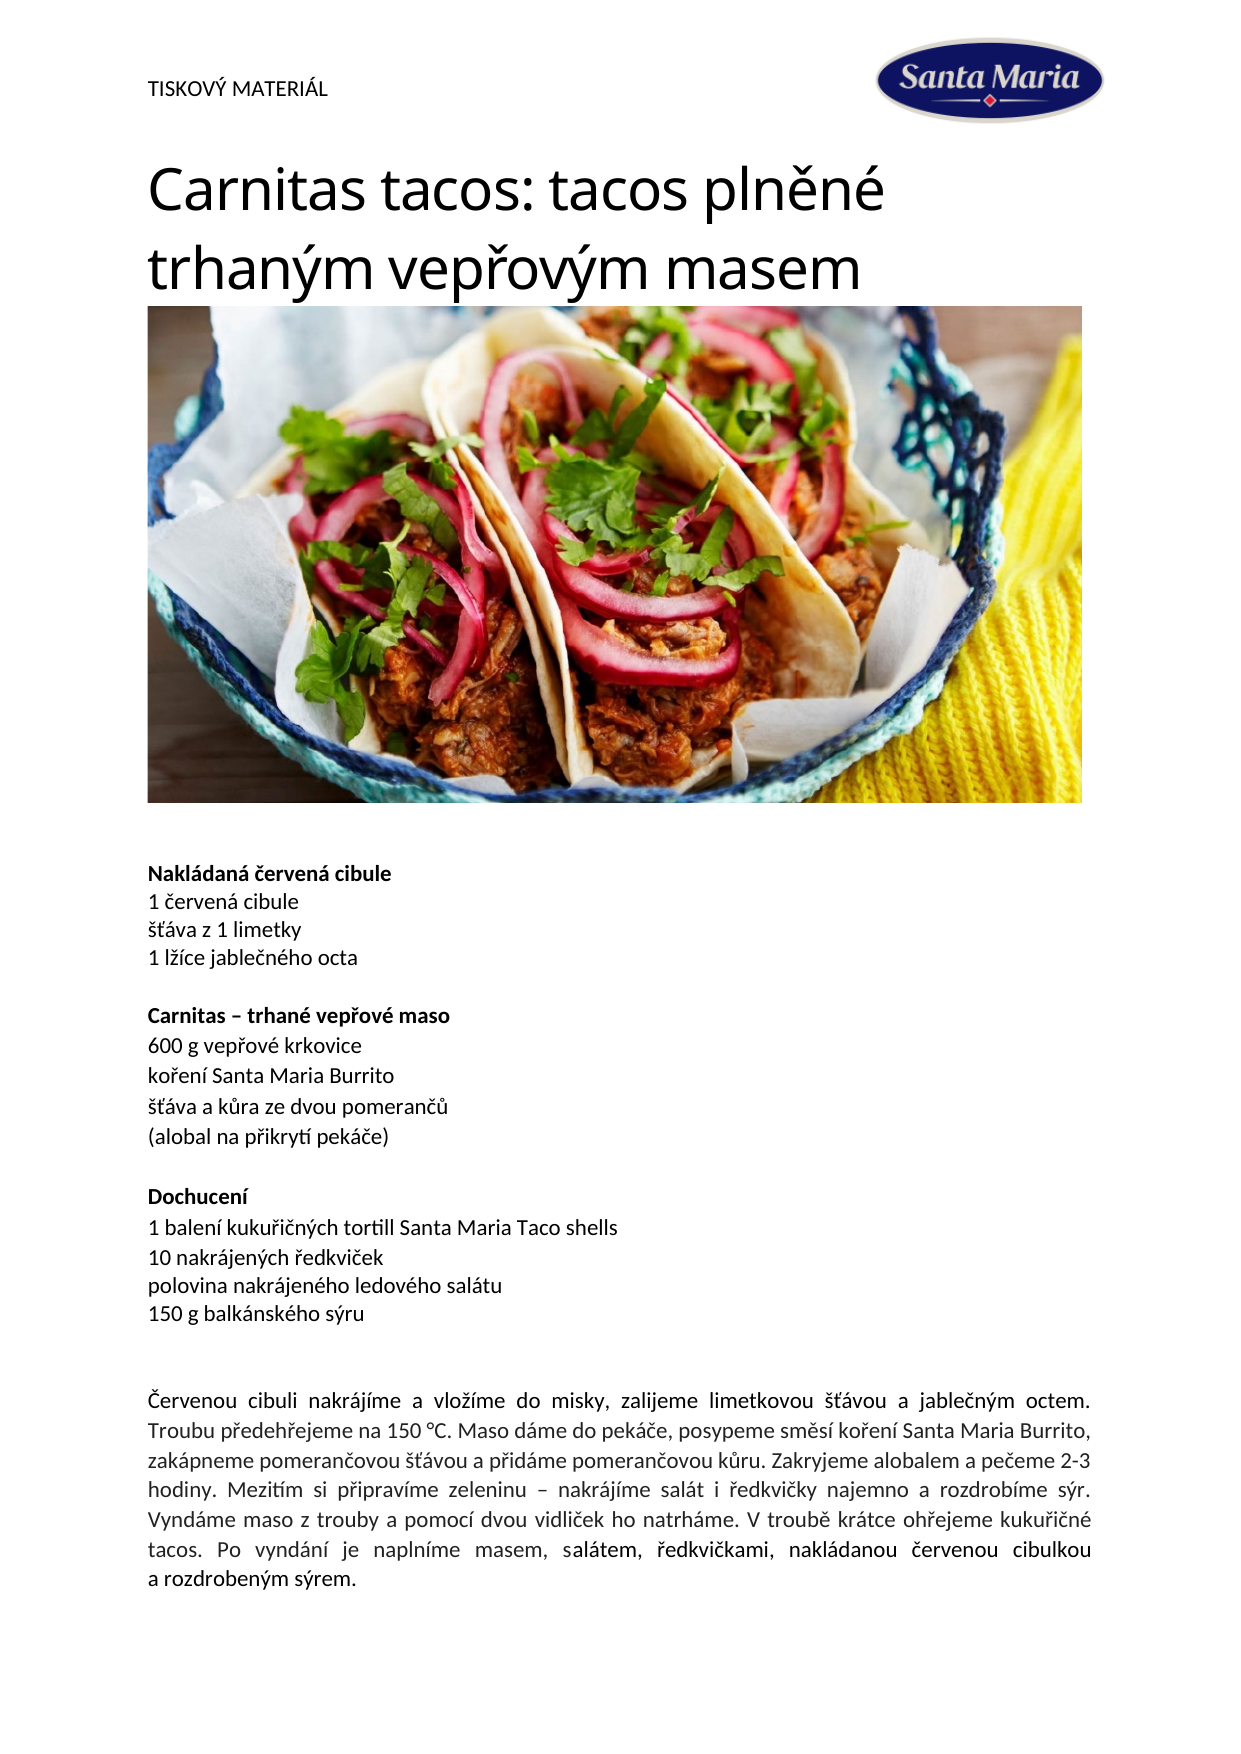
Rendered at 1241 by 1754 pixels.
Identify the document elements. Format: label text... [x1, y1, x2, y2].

text šťáva a kůra ze dvou pomerančů [148, 1092, 1093, 1120]
text 600 g vepřové krkovice [148, 1031, 1093, 1059]
text 150 g balkánského sýru [148, 1299, 1093, 1327]
picture [860, 35, 1117, 131]
text Červenou cibuli nakrájíme a vložíme do misky, zalijeme limetkovou šťávou a jablečným octem. Troubu předehřejeme na 150 °C. Maso dáme do pekáče, posypeme směsí koření Santa Maria Burrito, zakápneme pomerančovou šťávou a přidáme pomerančovou kůru. Zakryjeme alobalem a pečeme 2-3 hodiny. Mezitím si připravíme zeleninu – nakrájíme salát i ředkvičky najemno a rozdrobíme sýr. Vyndáme maso z trouby a pomocí dvou vidliček ho natrháme. V troubě krátce ohřejeme kukuřičné tacos. Po vyndání je naplníme masem, salátem, ředkvičkami, nakládanou červenou cibulkou a rozdrobeným sýrem. [148, 1533, 1093, 1592]
text Carnitas – trhané vepřové maso [148, 1001, 1093, 1029]
text Dochucení 1 balení kukuřičných tortill Santa Maria Taco shells [148, 1182, 1093, 1241]
text 1 červená cibule [148, 887, 1093, 915]
title Carnitas tacos: tacos plněné trhaným vepřovým masem [148, 148, 1093, 307]
text (alobal na přikrytí pekáče) [148, 1122, 1093, 1150]
text koření Santa Maria Burrito [148, 1062, 1093, 1090]
text polovina nakrájeného ledového salátu [148, 1271, 1093, 1299]
text 1 lžíce jablečného octa [148, 943, 1093, 971]
picture [147, 306, 1082, 803]
text 10 nakrájených ředkviček [148, 1243, 1093, 1271]
text šťáva z 1 limetky [148, 915, 1093, 943]
text Nakládaná červená cibule [148, 859, 1093, 887]
